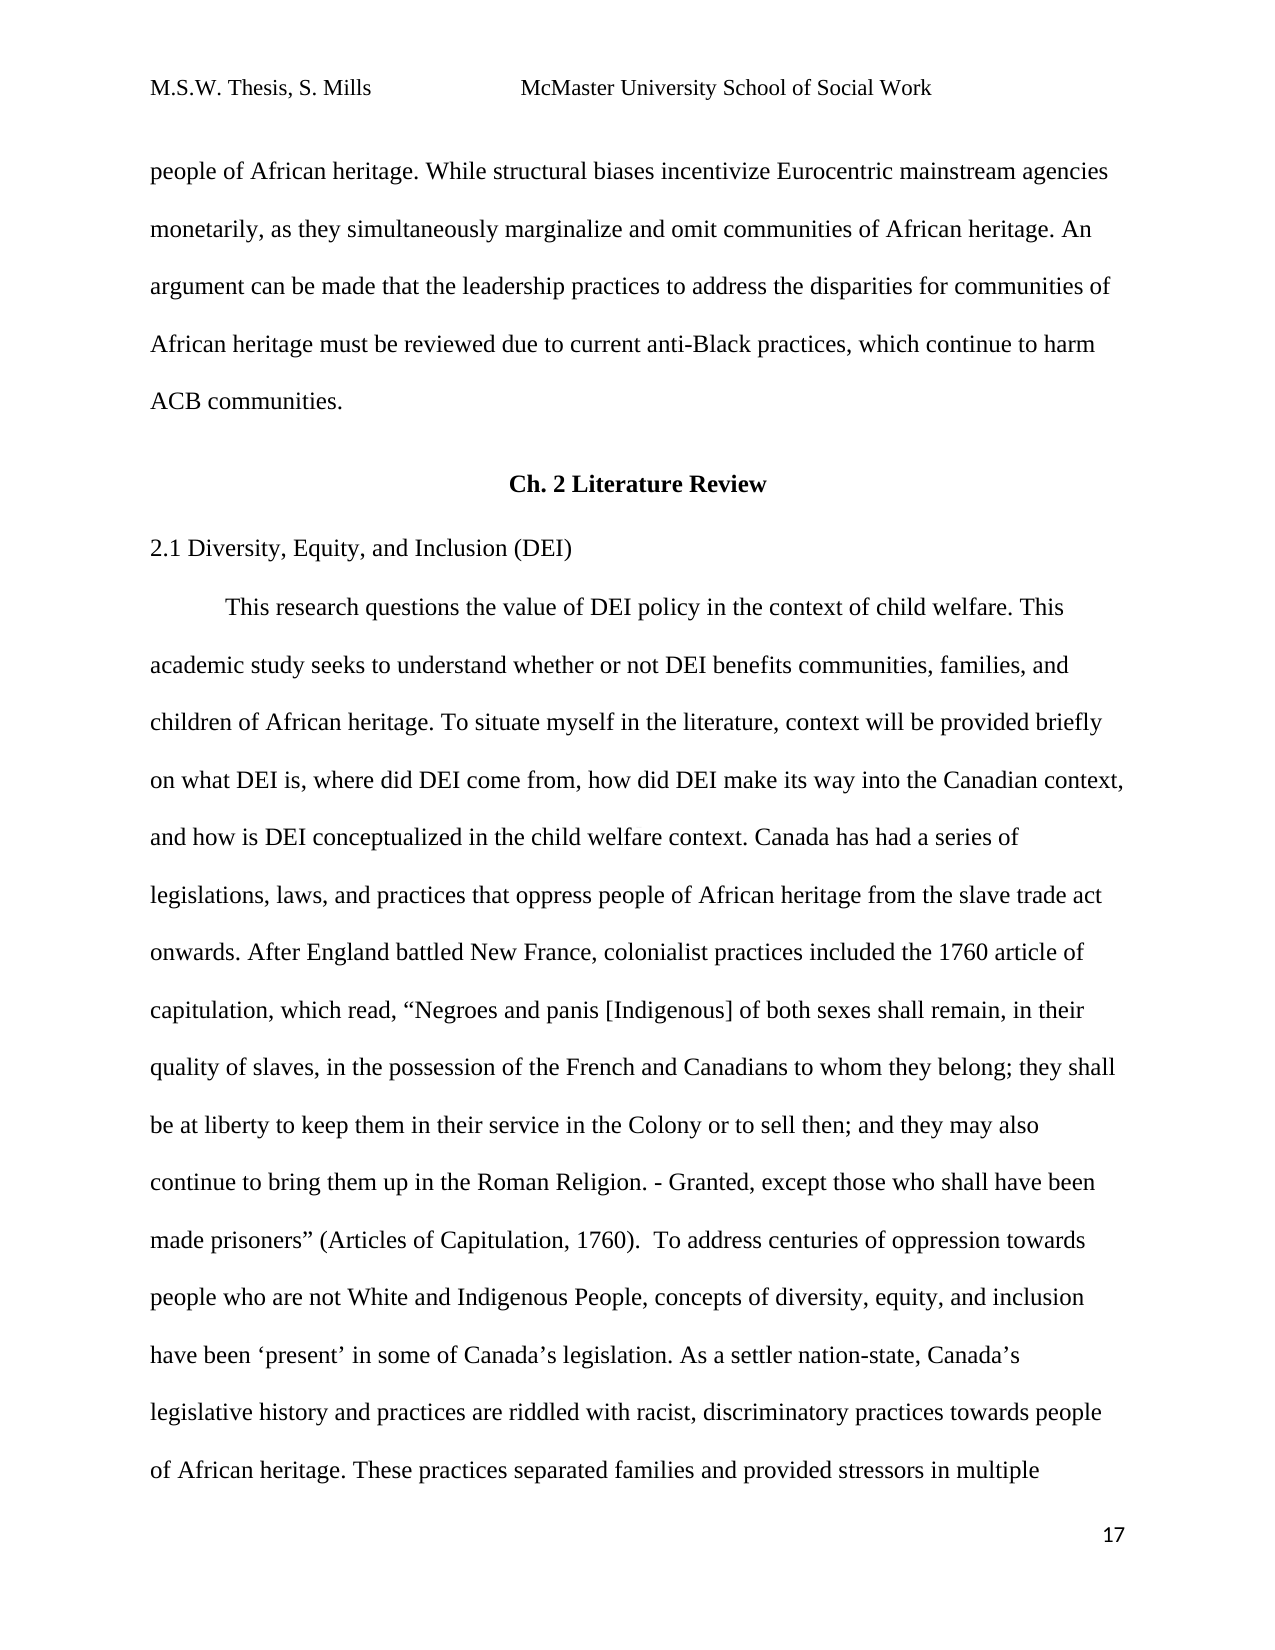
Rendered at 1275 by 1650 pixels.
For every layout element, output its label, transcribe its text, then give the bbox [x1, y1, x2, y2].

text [150, 156, 1125, 415]
subtitle 2.1 Diversity, Equity, and Inclusion (DEI) [150, 533, 1125, 561]
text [150, 592, 1125, 1484]
subtitle Ch. 2 Literature Review [150, 469, 1125, 497]
